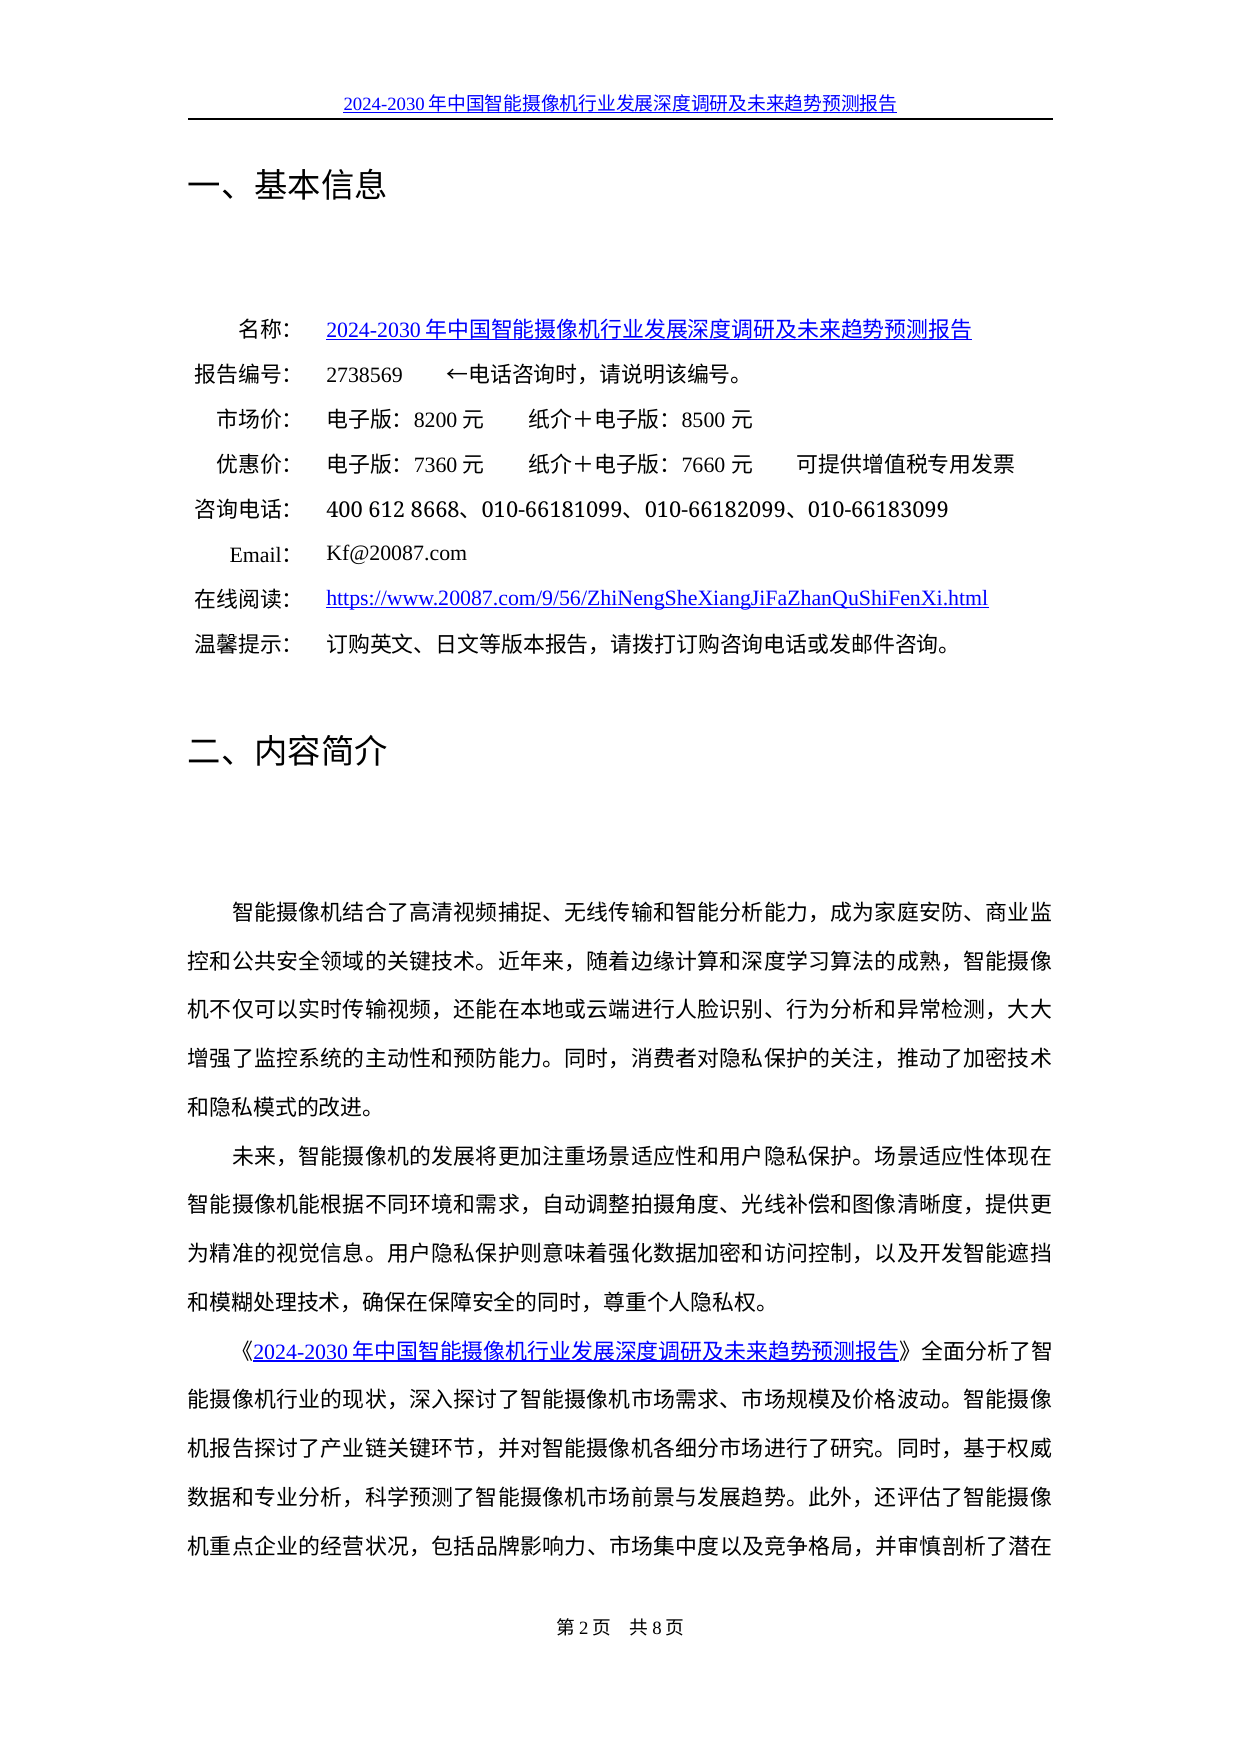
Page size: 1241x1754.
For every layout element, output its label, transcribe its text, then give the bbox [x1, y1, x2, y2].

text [187, 894, 1053, 1561]
title 二、内容简介 [187, 717, 1053, 782]
table_cell 温馨提示： [167, 627, 315, 672]
table_cell Kf@20087.com [315, 537, 1073, 582]
table_cell 电子版：7360 元 纸介＋电子版：7660 元 可提供增值税专用发票 [315, 447, 1073, 492]
table_cell 2738569 ←电话咨询时，请说明该编号。 [315, 357, 1073, 402]
table_cell 400 612 8668、010-66181099、010-66182099、010-66183099 [315, 492, 1073, 537]
table_cell [315, 582, 1073, 627]
table_cell 电子版：8200 元 纸介＋电子版：8500 元 [315, 402, 1073, 447]
table_cell 优惠价： [167, 447, 315, 492]
table_cell 市场价： [167, 402, 315, 447]
table_cell 咨询电话： [167, 492, 315, 537]
table_header 名称： [167, 312, 315, 357]
table_cell 报告编号： [167, 357, 315, 402]
table_header 2024-2030年中国智能摄像机行业发展深度调研及未来趋势预测报告 [315, 312, 1073, 357]
title 一、基本信息 [187, 150, 1053, 215]
table_cell Email： [167, 537, 315, 582]
table_cell 在线阅读： [167, 582, 315, 627]
table_cell 订购英文、日文等版本报告，请拨打订购咨询电话或发邮件咨询。 [315, 627, 1073, 672]
